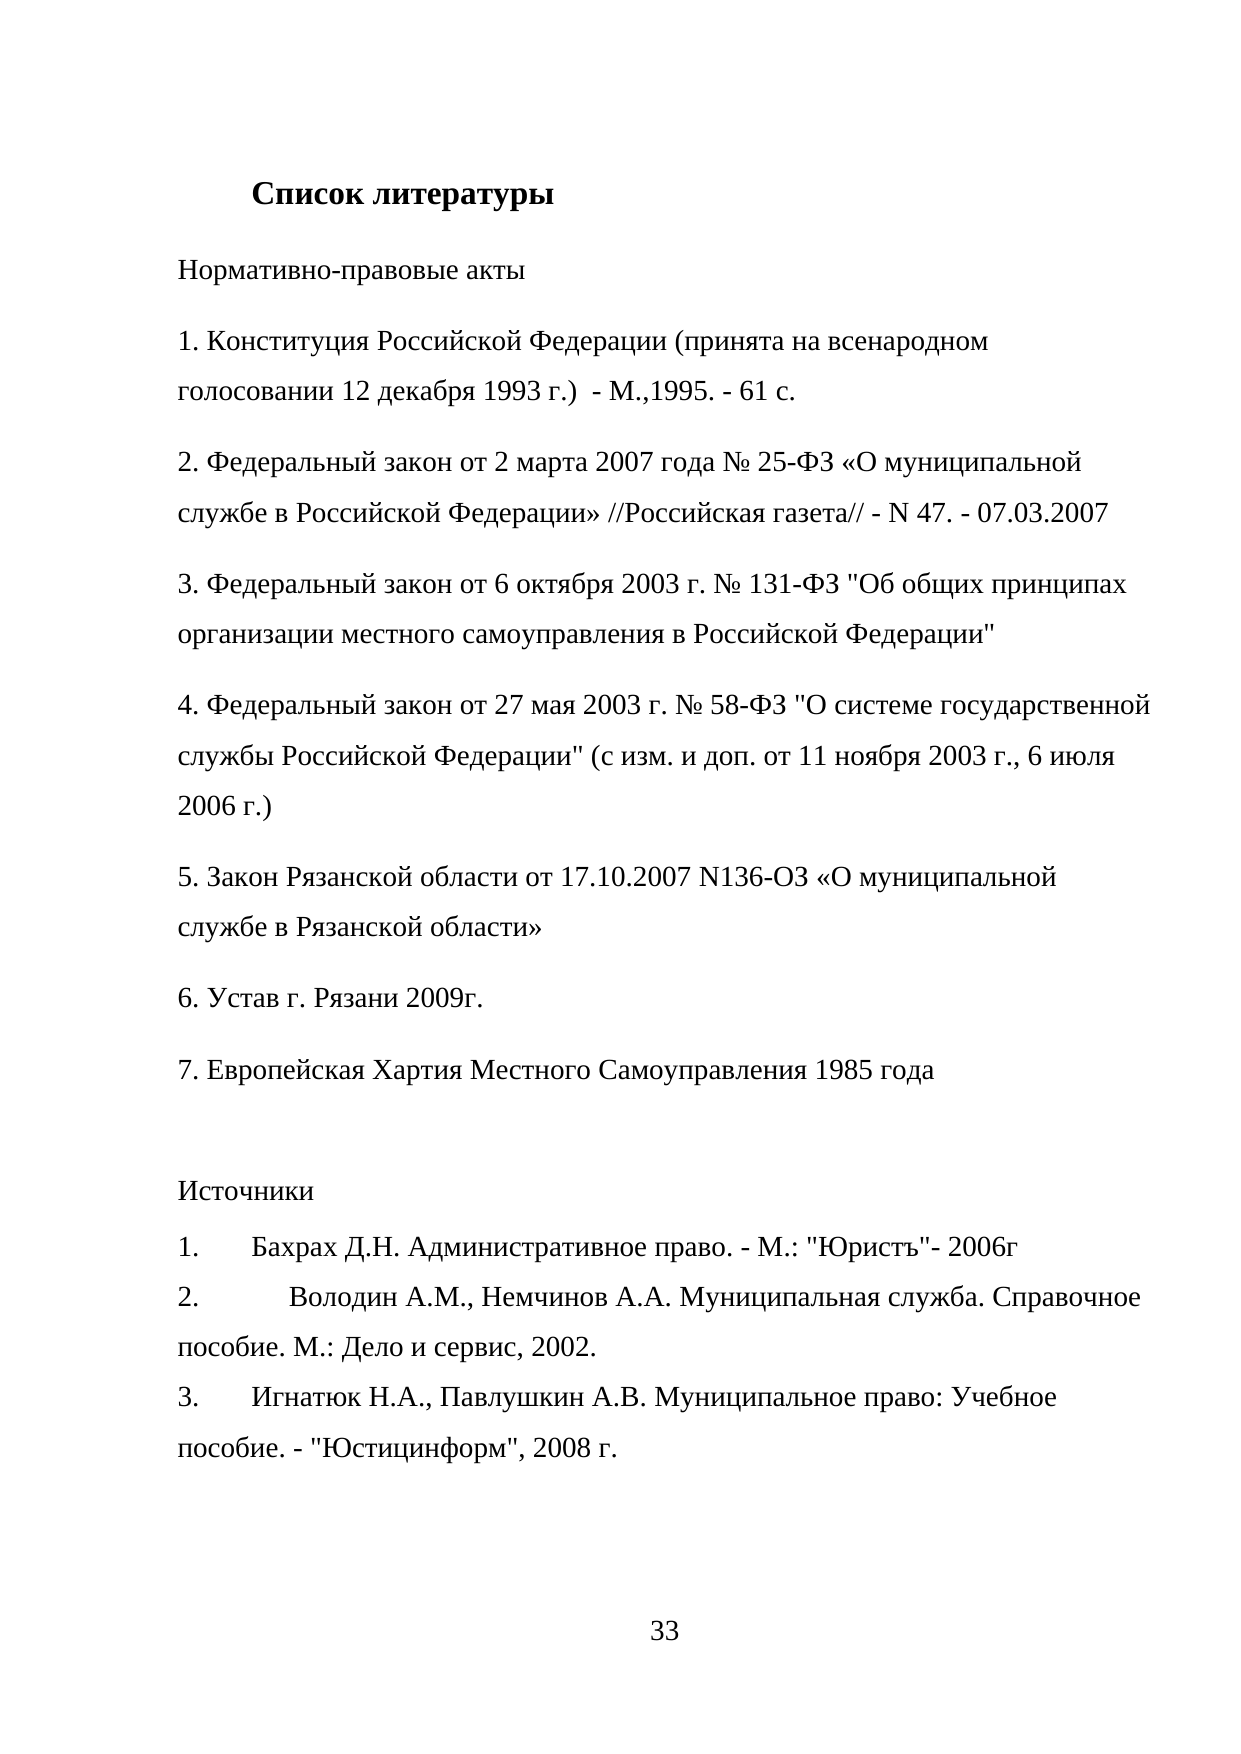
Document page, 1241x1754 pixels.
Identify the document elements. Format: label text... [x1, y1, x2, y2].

text 2. Федеральный закон от 2 марта 2007 года № 25-ФЗ «О муниципальной службе в Российской Федерации» //Российская газета// - N 47. - 07.03.2007 [177, 444, 1152, 528]
text 4. Федеральный закон от 27 мая . № 58-ФЗ "О системе государственной службы Российской Федерации" (с изм. и доп. от 11 ноября ., 6 июля .) [177, 687, 1152, 822]
text Список литературы [177, 173, 1152, 212]
text 5. Закон Рязанской области от 17.10.2007 N136-ОЗ «О муниципальной службе в Рязанской области» [177, 859, 1152, 943]
text 3. Федеральный закон от 6 октября . № 131-ФЗ "Об общих принципах организации местного самоуправления в Российской Федерации" [177, 566, 1152, 650]
text 7. Европейская Хартия Местного Самоуправления 1985 года [177, 1052, 1152, 1085]
text Источники [177, 1173, 1152, 1207]
text 1. Конституция Российской Федерации (принята на всенародном голосовании 12 декабря .) - М.,1995. - 61 с. [177, 323, 1152, 407]
text 6. Устав г. Рязани 2009г. [177, 981, 1152, 1014]
list Бахрах Д.Н. Административное право. - М.: "Юристъ"- 2006г [177, 1229, 1152, 1262]
list Игнатюк Н.А., Павлушкин А.В. Муниципальное право: Учебное пособие. - "Юстицинформ", 2008 г. [177, 1379, 1152, 1463]
list Володин A.M., Немчинов А.А. Муниципальная служба. Справочное пособие. М.: Дело и сервис, 2002. [177, 1279, 1152, 1363]
text Нормативно-правовые акты [177, 252, 1152, 285]
